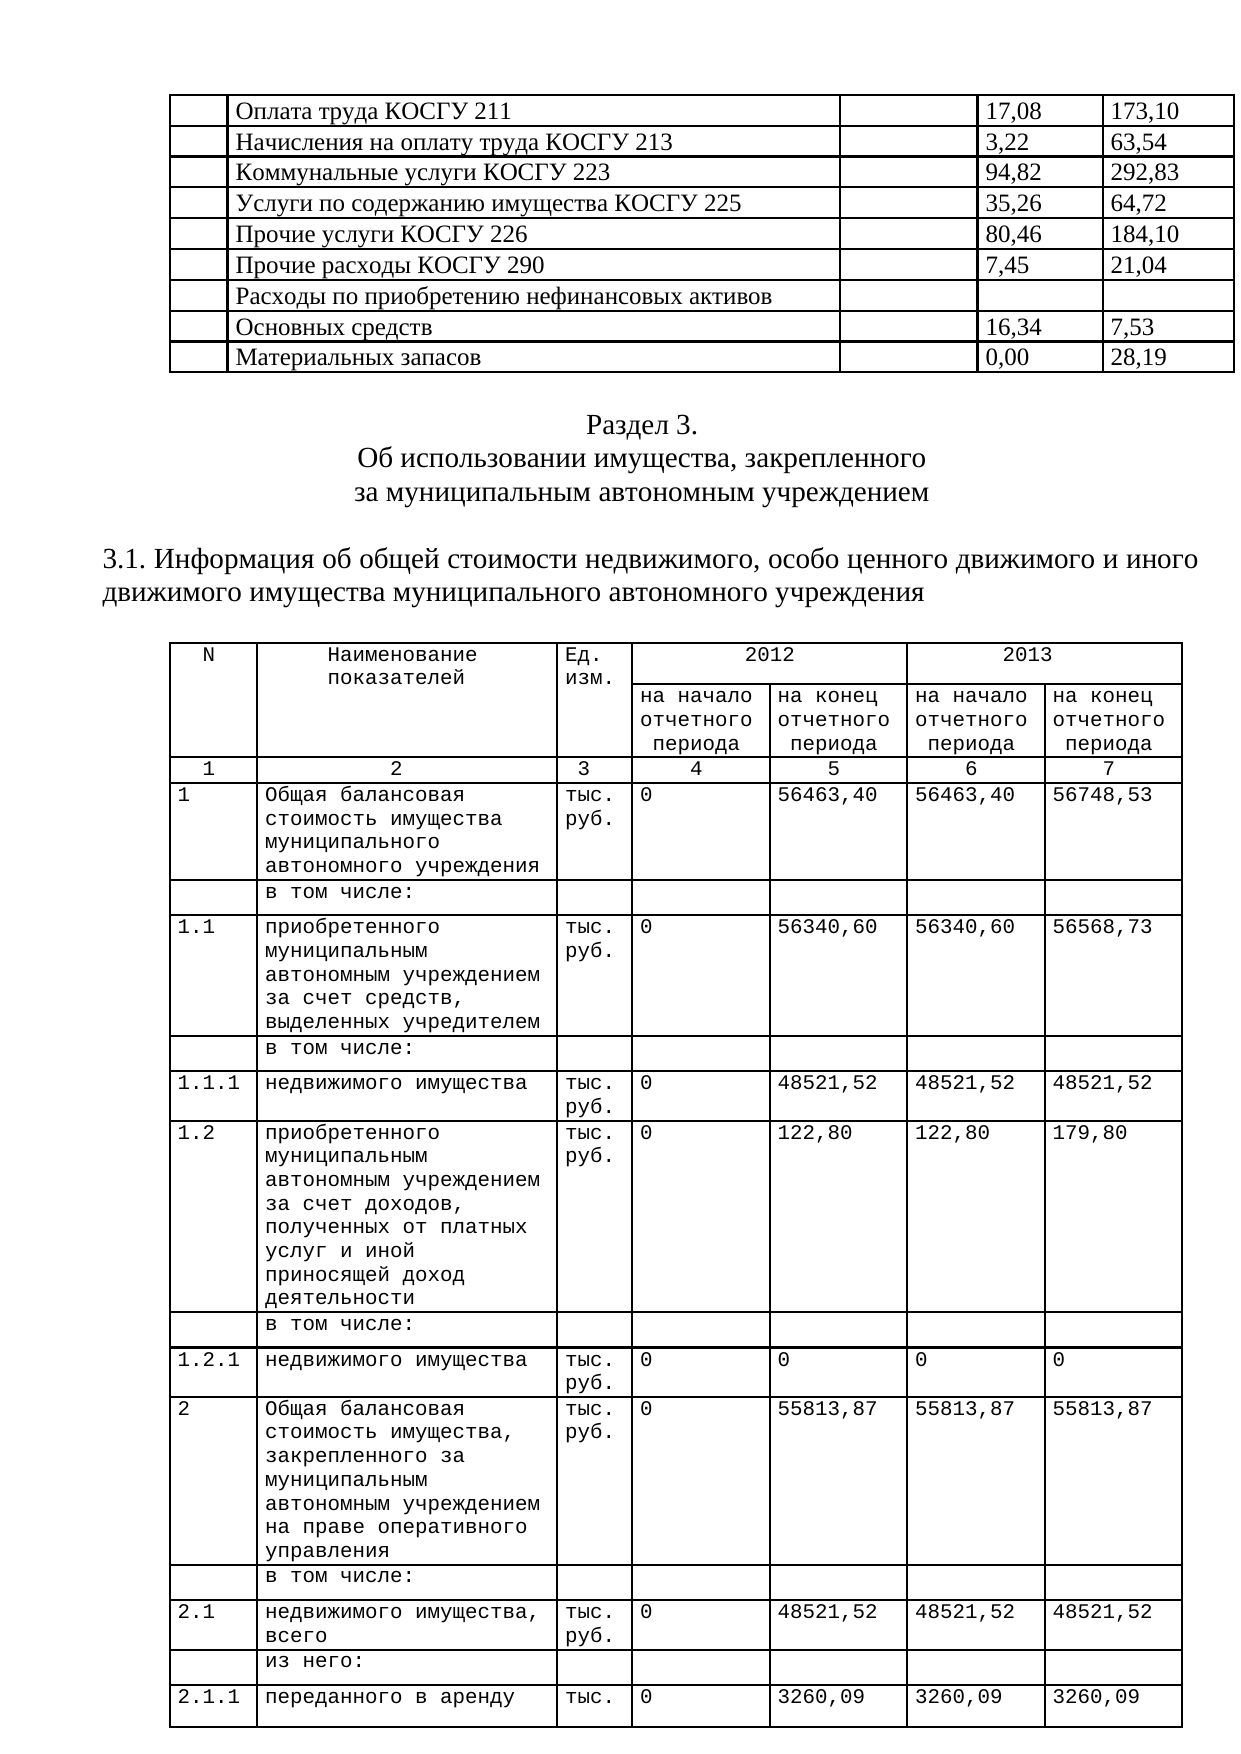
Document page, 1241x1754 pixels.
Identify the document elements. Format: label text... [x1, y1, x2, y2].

table_cell 3,22 [979, 127, 1102, 155]
table_cell [558, 1037, 631, 1070]
table_cell Расходы по приобретению нефинансовых активов [229, 281, 839, 309]
table_cell [1046, 1651, 1181, 1684]
table_cell 1.1.1 [171, 1072, 256, 1119]
table_cell 3260,09 [908, 1686, 1044, 1726]
table_cell 122,80 [908, 1122, 1044, 1311]
table_cell на начало отчетного периода [633, 685, 769, 756]
table_cell Материальных запасов [229, 343, 839, 371]
table_cell [171, 281, 226, 309]
table_cell 63,54 [1104, 127, 1233, 155]
text Об использовании имущества, закрепленного [83, 440, 1200, 474]
table_cell 56463,40 [908, 784, 1044, 879]
table_cell Оплата труда КОСГУ 211 [229, 96, 839, 124]
table_cell 48521,52 [1046, 1601, 1181, 1648]
table_cell 0 [633, 916, 769, 1034]
table_cell на конец отчетного периода [1046, 685, 1181, 756]
table_cell [908, 1566, 1044, 1599]
table_cell 17,08 [979, 96, 1102, 124]
table_cell 3260,09 [1046, 1686, 1181, 1726]
table_cell недвижимого имущества, всего [258, 1601, 556, 1648]
table_cell [841, 96, 976, 124]
table_cell 0 [633, 1398, 769, 1563]
table_cell [841, 219, 976, 248]
table_cell [841, 343, 976, 371]
table_cell [1104, 281, 1233, 309]
table_cell тыс. руб. [558, 1349, 631, 1396]
table_cell [1046, 1037, 1181, 1070]
table_cell [558, 1313, 631, 1346]
table_cell [841, 158, 976, 186]
table_cell 0 [633, 1122, 769, 1311]
table_cell тыс. руб. [558, 784, 631, 879]
table_cell [171, 188, 226, 217]
table_cell Прочие расходы КОСГУ 290 [229, 250, 839, 279]
table_cell 4 [633, 758, 769, 782]
table_cell приобретенного муниципальным автономным учреждением за счет доходов, полученных от платных услуг и иной приносящей доход деятельности [258, 1122, 556, 1311]
table_cell 48521,52 [908, 1072, 1044, 1119]
text 3.1. Информация об общей стоимости недвижимого, особо ценного движимого и иного движимого имущества муниципального автономного учреждения [102, 541, 1200, 608]
table_cell 0,00 [979, 343, 1102, 371]
table_cell 28,19 [1104, 343, 1233, 371]
table_cell 80,46 [979, 219, 1102, 248]
table_cell [1046, 1313, 1181, 1346]
table_cell 2 [258, 758, 556, 782]
table_cell [841, 281, 976, 309]
text за муниципальным автономным учреждением [83, 474, 1200, 507]
table_cell [1046, 1566, 1181, 1599]
table_cell [908, 1037, 1044, 1070]
table_cell 7,53 [1104, 312, 1233, 340]
table_cell [171, 343, 226, 371]
table_cell [771, 1651, 906, 1684]
table_cell Прочие услуги КОСГУ 226 [229, 219, 839, 248]
table_cell тыс. руб. [558, 1122, 631, 1311]
table_cell 48521,52 [771, 1601, 906, 1648]
table_cell из него: [258, 1651, 556, 1684]
table_cell на начало отчетного периода [908, 685, 1044, 756]
table_cell 2 [171, 1398, 256, 1563]
table_cell [771, 1313, 906, 1346]
table_header 2013 [908, 644, 1181, 683]
table_cell 292,83 [1104, 158, 1233, 186]
table_header Ед. изм. [558, 644, 631, 756]
table_cell [171, 1037, 256, 1070]
table_cell 94,82 [979, 158, 1102, 186]
table_cell 64,72 [1104, 188, 1233, 217]
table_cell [258, 1686, 556, 1726]
table_cell [171, 1651, 256, 1684]
table_header N [171, 644, 256, 756]
table_cell [633, 1313, 769, 1346]
table_cell 1.2.1 [171, 1349, 256, 1396]
table_cell тыс. руб. [558, 916, 631, 1034]
table_cell 16,34 [979, 312, 1102, 340]
table_cell [171, 219, 226, 248]
table_cell [558, 1566, 631, 1599]
table_cell 0 [633, 1349, 769, 1396]
table_cell тыс. руб. [558, 1072, 631, 1119]
table_cell приобретенного муниципальным автономным учреждением за счет средств, выделенных учредителем [258, 916, 556, 1034]
table_cell 56568,73 [1046, 916, 1181, 1034]
table_cell 122,80 [771, 1122, 906, 1311]
table_cell [171, 250, 226, 279]
table_cell 0 [771, 1349, 906, 1396]
table_cell 56340,60 [771, 916, 906, 1034]
table_cell 56463,40 [771, 784, 906, 879]
table_cell [558, 881, 631, 914]
table_cell 48521,52 [908, 1601, 1044, 1648]
table_cell 1.1 [171, 916, 256, 1034]
table_cell 2.1.1 [171, 1686, 256, 1726]
table_cell 35,26 [979, 188, 1102, 217]
table_cell [633, 1651, 769, 1684]
table_cell 7,45 [979, 250, 1102, 279]
table_cell 0 [633, 1072, 769, 1119]
table_cell 0 [633, 1686, 769, 1726]
table_cell [171, 96, 226, 124]
table_cell [171, 127, 226, 155]
table_cell недвижимого имущества [258, 1349, 556, 1396]
table_cell Услуги по содержанию имущества КОСГУ 225 [229, 188, 839, 217]
table_cell [171, 1313, 256, 1346]
table_cell 48521,52 [771, 1072, 906, 1119]
table_cell 0 [1046, 1349, 1181, 1396]
table_cell [633, 1037, 769, 1070]
table_cell [841, 188, 976, 217]
table_cell 5 [771, 758, 906, 782]
table_cell [979, 281, 1102, 309]
table_cell [633, 1566, 769, 1599]
table_cell недвижимого имущества [258, 1072, 556, 1119]
table_cell 7 [1046, 758, 1181, 782]
table_cell Начисления на оплату труда КОСГУ 213 [229, 127, 839, 155]
table_cell 48521,52 [1046, 1072, 1181, 1119]
table_cell 1 [171, 758, 256, 782]
table_cell [908, 881, 1044, 914]
text Раздел 3. [83, 407, 1200, 440]
table_cell 55813,87 [771, 1398, 906, 1563]
table_cell [841, 312, 976, 340]
table_cell Основных средств [229, 312, 839, 340]
table_cell 3260,09 [771, 1686, 906, 1726]
table_cell [171, 881, 256, 914]
table_cell [771, 881, 906, 914]
table_cell [171, 158, 226, 186]
table_cell 21,04 [1104, 250, 1233, 279]
table_cell [771, 1566, 906, 1599]
table_cell 1.2 [171, 1122, 256, 1311]
table_cell [1046, 881, 1181, 914]
table_cell [558, 1651, 631, 1684]
table_cell [841, 127, 976, 155]
table_cell в том числе: [258, 1313, 556, 1346]
table_cell тыс. руб. [558, 1398, 631, 1563]
table_cell Общая балансовая стоимость имущества муниципального автономного учреждения [258, 784, 556, 879]
table_cell [171, 312, 226, 340]
table_cell в том числе: [258, 881, 556, 914]
table_cell [771, 1037, 906, 1070]
table_cell Коммунальные услуги КОСГУ 223 [229, 158, 839, 186]
table_cell 56748,53 [1046, 784, 1181, 879]
table_cell 56340,60 [908, 916, 1044, 1034]
table_cell [908, 1651, 1044, 1684]
table_cell 173,10 [1104, 96, 1233, 124]
table_cell в том числе: [258, 1037, 556, 1070]
table_cell 184,10 [1104, 219, 1233, 248]
table_cell 179,80 [1046, 1122, 1181, 1311]
table_cell на конец отчетного периода [771, 685, 906, 756]
table_cell [171, 1566, 256, 1599]
table_cell 55813,87 [908, 1398, 1044, 1563]
table_header 2012 [633, 644, 906, 683]
table_cell Общая балансовая стоимость имущества, закрепленного за муниципальным автономным учреждением на праве оперативного управления [258, 1398, 556, 1563]
table_cell 3 [558, 758, 631, 782]
table_cell 0 [633, 1601, 769, 1648]
table_cell тыс. руб. [558, 1601, 631, 1648]
table_cell [633, 881, 769, 914]
table_cell 0 [633, 784, 769, 879]
table_cell 0 [908, 1349, 1044, 1396]
table_cell 6 [908, 758, 1044, 782]
table_cell тыс. руб. [558, 1686, 631, 1726]
table_cell [841, 250, 976, 279]
table_cell 1 [171, 784, 256, 879]
table_cell 55813,87 [1046, 1398, 1181, 1563]
table_cell [908, 1313, 1044, 1346]
table_cell в том числе: [258, 1566, 556, 1599]
table_header Наименование показателей [258, 644, 556, 756]
table_cell 2.1 [171, 1601, 256, 1648]
